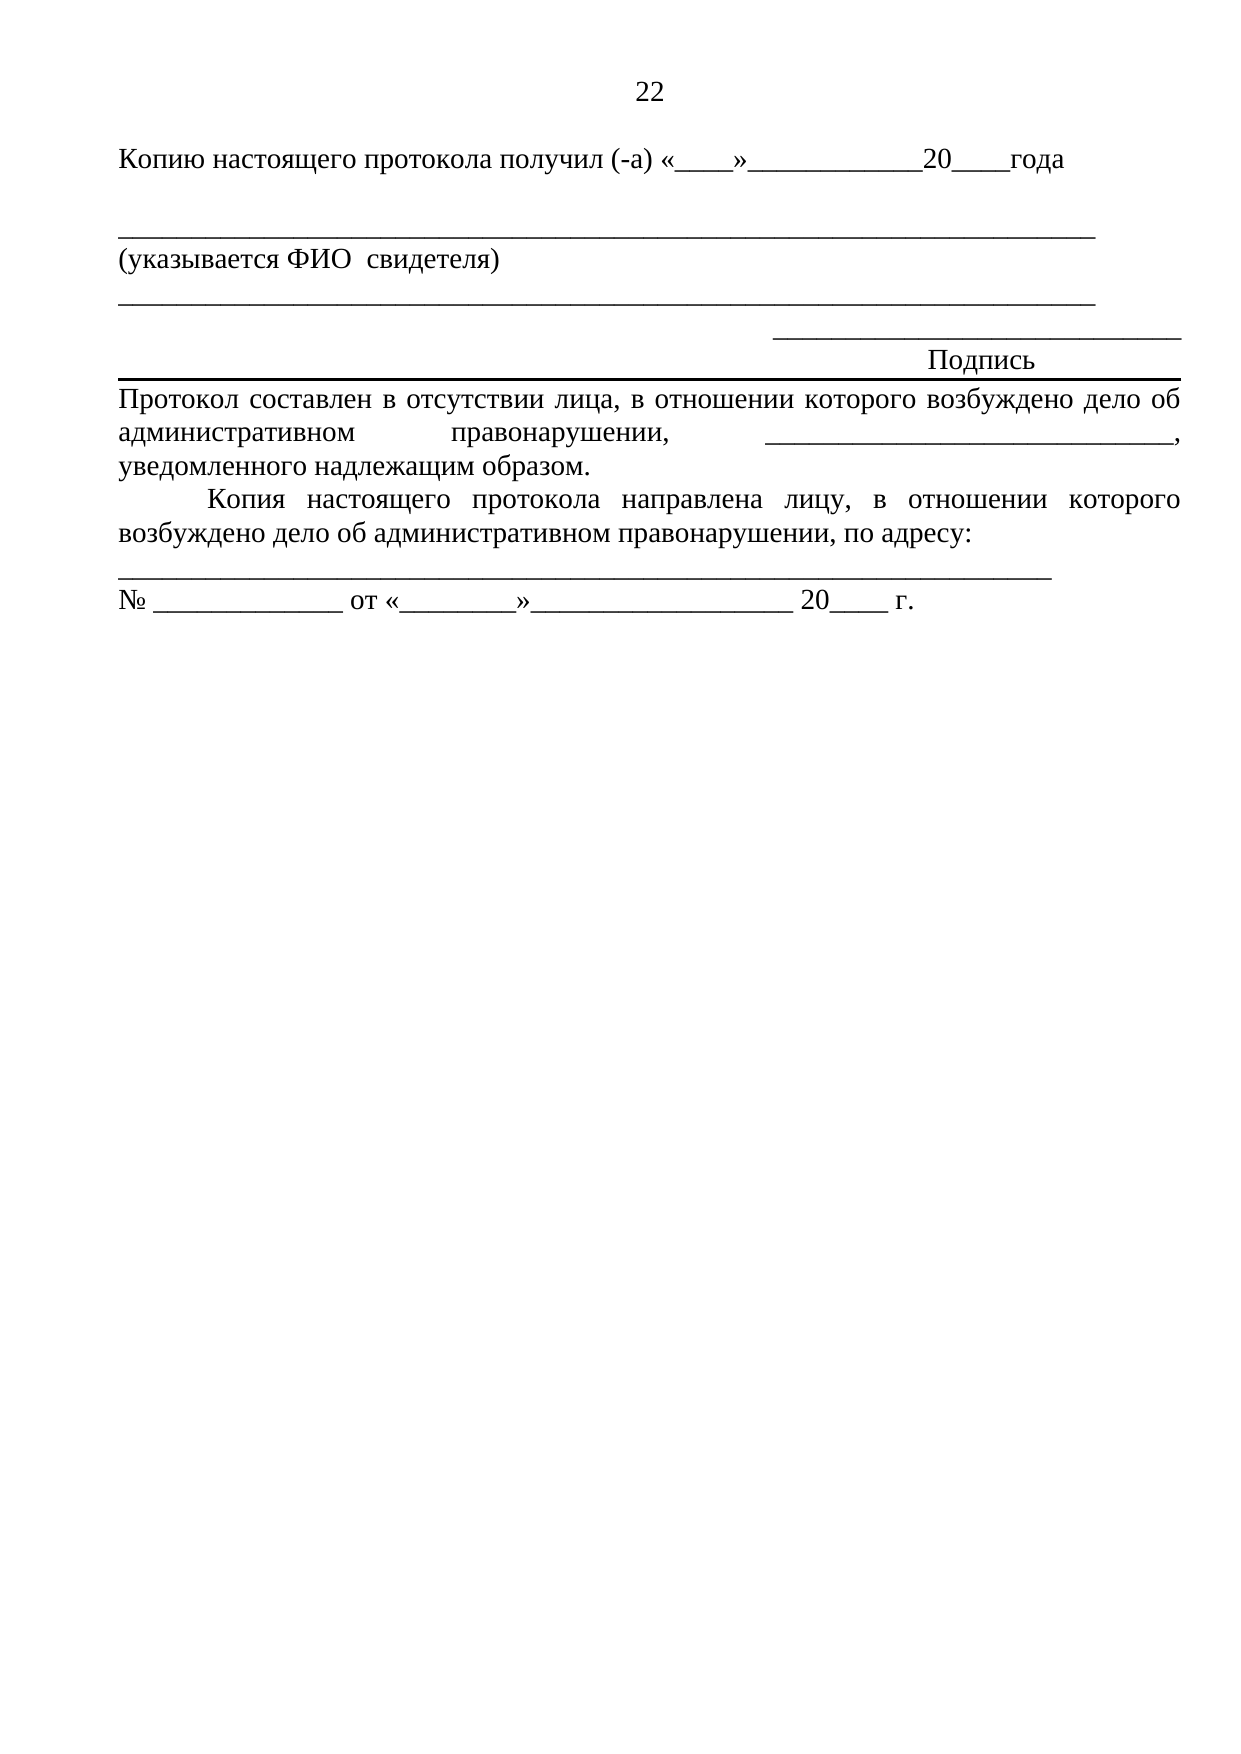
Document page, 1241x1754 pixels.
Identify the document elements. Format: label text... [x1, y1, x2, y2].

text Подпись [118, 342, 1181, 378]
text Протокол составлен в отсутствии лица, в отношении которого возбуждено дело об административном правонарушении, ____________________________, уведомленного надлежащим образом. [118, 381, 1181, 482]
text ___________________________________________________________________ [118, 208, 1181, 242]
text Копию настоящего протокола получил (-а) «____»____________20____года [118, 141, 1181, 174]
text № _____________ от «________»__________________ 20____ г. [118, 582, 1181, 616]
text ___________________________________________________________________ [118, 275, 1181, 309]
text ____________________________ [118, 309, 1181, 342]
text (указывается ФИО свидетеля) [118, 242, 1181, 275]
text ________________________________________________________________ [118, 549, 1181, 582]
text Копия настоящего протокола направлена лицу, в отношении которого возбуждено дело об административном правонарушении, по адресу: [118, 482, 1181, 549]
